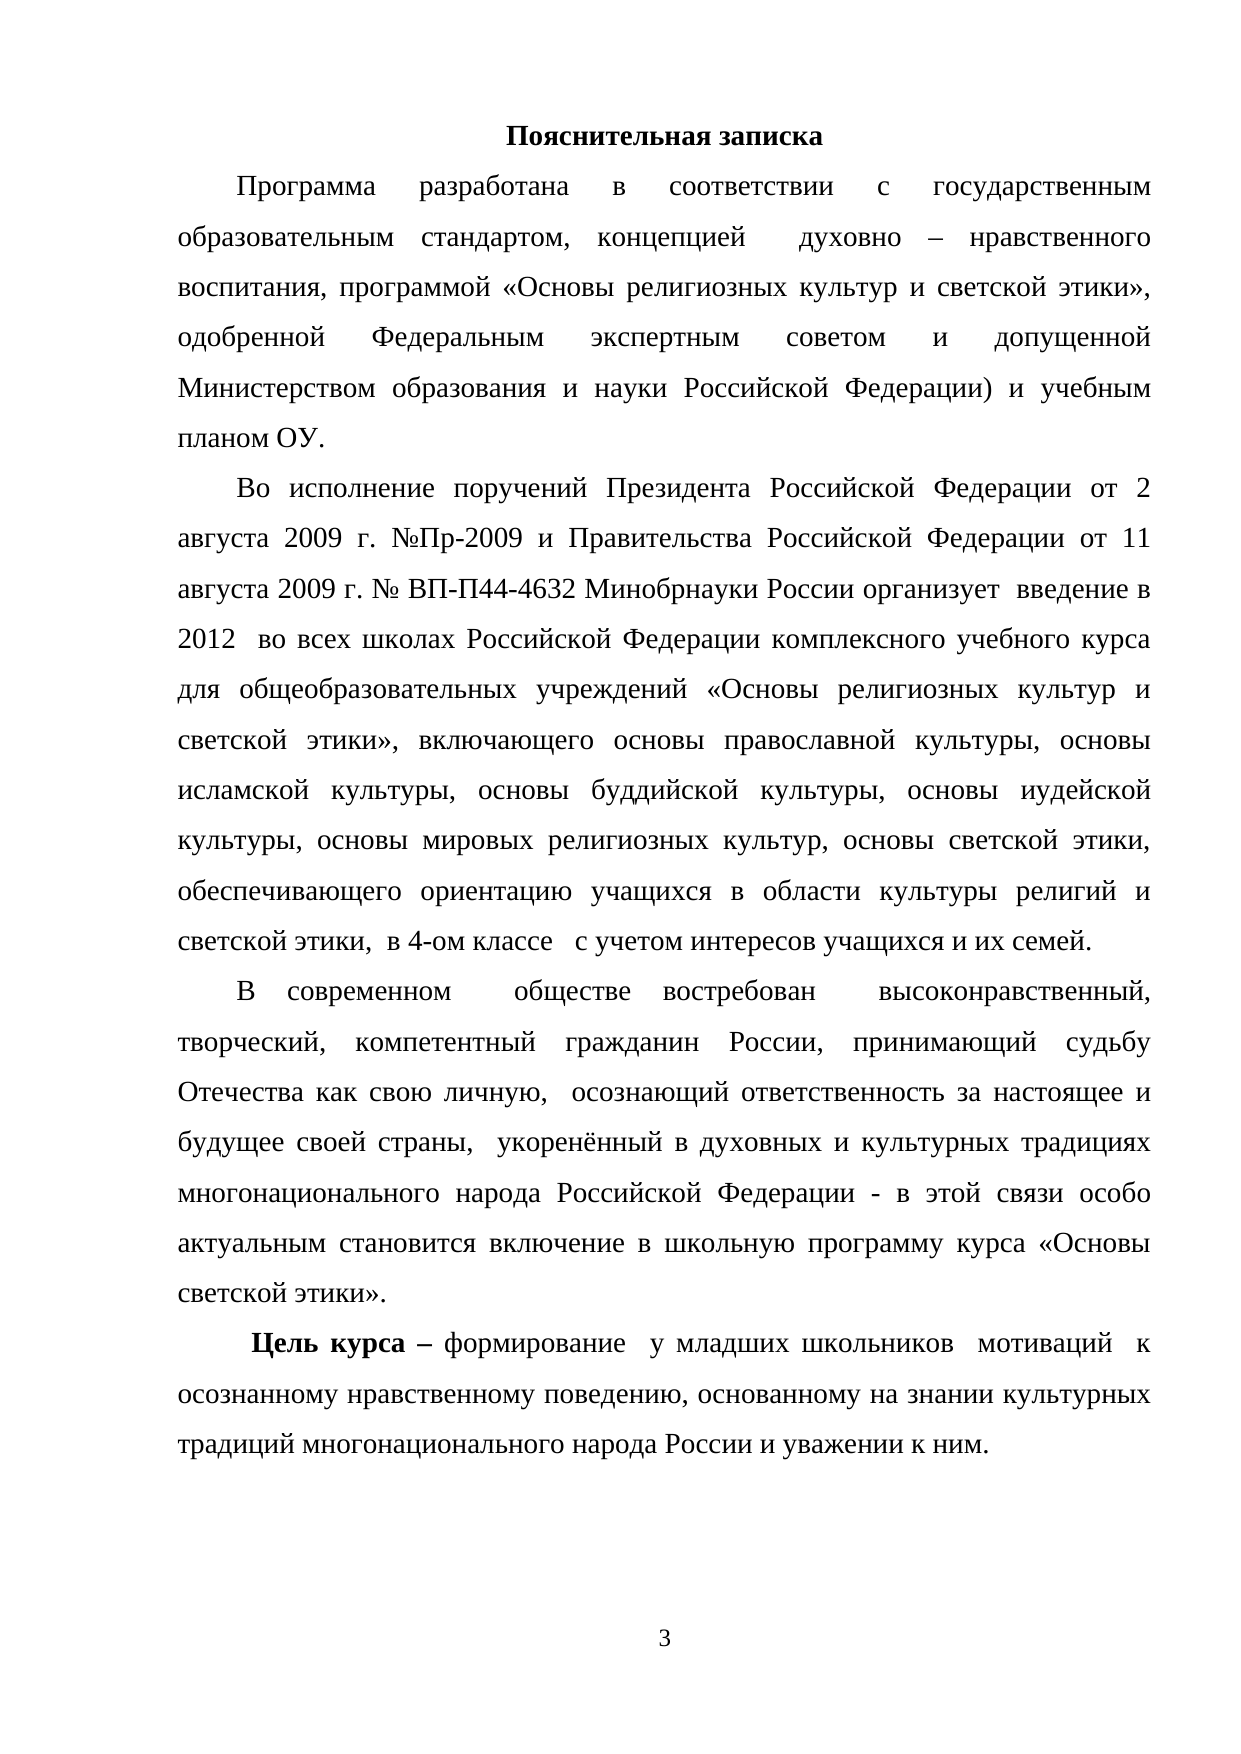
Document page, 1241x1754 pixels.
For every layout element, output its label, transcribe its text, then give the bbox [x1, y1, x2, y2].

text Программа разработана в соответствии с государственным образовательным стандартом, концепцией духовно – нравственного воспитания, программой «Основы религиозных культур и светской этики», одобренной Федеральным экспертным советом и допущенной Министерством образования и науки Российской Федерации) и учебным планом ОУ. [177, 168, 1152, 453]
text В современном обществе востребован высоконравственный, творческий, компетентный гражданин России, принимающий судьбу Отечества как свою личную, осознающий ответственность за настоящее и будущее своей страны, укоренённый в духовных и культурных традициях многонационального народа Российской Федерации - в этой связи особо актуальным становится включение в школьную программу курса «Основы светской этики». [177, 973, 1152, 1309]
text Цель курса – формирование у младших школьников мотиваций к осознанному нравственному поведению, основанному на знании культурных традиций многонационального народа России и уважении к ним. [177, 1326, 1152, 1460]
text Пояснительная записка [177, 118, 1152, 152]
text Во исполнение поручений Президента Российской Федерации от 2 августа 2009 г. №Пр-2009 и Правительства Российской Федерации от 11 августа 2009 г. № ВП-П44-4632 Минобрнауки России организует введение в 2012 во всех школах Российской Федерации комплексного учебного курса для общеобразовательных учреждений «Основы религиозных культур и светской этики», включающего основы православной культуры, основы исламской культуры, основы буддийской культуры, основы иудейской культуры, основы мировых религиозных культур, основы светской этики, обеспечивающего ориентацию учащихся в области культуры религий и светской этики, в 4-ом классе с учетом интересов учащихся и их семей. [177, 470, 1152, 957]
